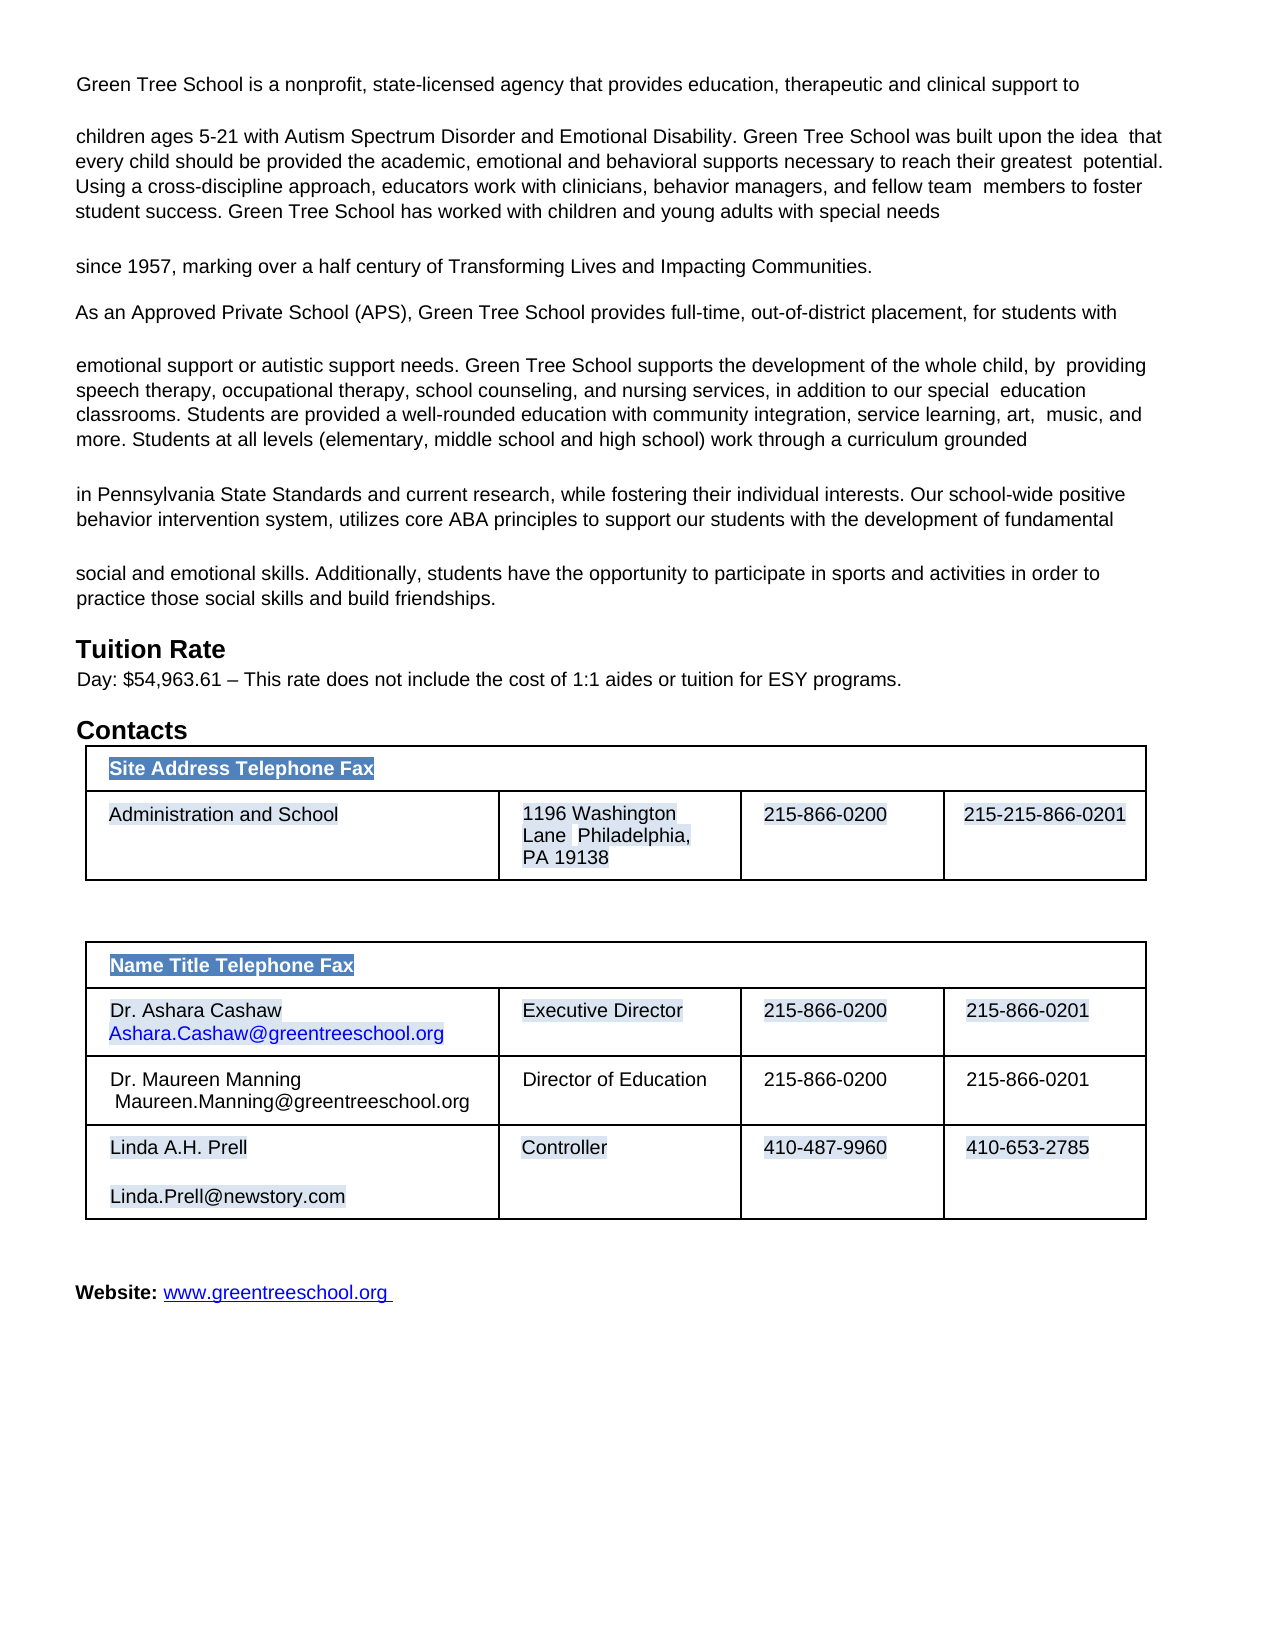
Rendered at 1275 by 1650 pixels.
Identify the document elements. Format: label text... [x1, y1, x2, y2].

table_cell Controller [500, 1126, 740, 1218]
table_cell 215-866-0200 [742, 792, 943, 879]
table_cell Dr. Maureen Manning Maureen.Manning@greentreeschool.org [87, 1057, 498, 1123]
text since 1957, marking over a half century of Transforming Lives and Impacting Communities. [76, 254, 1218, 277]
text As an Approved Private School (APS), Green Tree School provides full-time, out-of-district placement, for students with [75, 301, 1218, 324]
table_header Site Address Telephone Fax [87, 747, 1145, 790]
text Website: www.greentreeschool.org [75, 1281, 1218, 1303]
table_cell 215-866-0200 [742, 989, 943, 1055]
text Green Tree School is a nonprofit, state-licensed agency that provides education, therapeutic and clinical support to [76, 73, 1218, 96]
table_cell Linda A.H. Prell Linda.Prell@newstory.com [87, 1126, 498, 1218]
table_cell 1196 Washington Lane Philadelphia, PA 19138 [500, 792, 740, 879]
table_cell Director of Education [500, 1057, 740, 1123]
table_cell 410-487-9960 [742, 1126, 943, 1218]
table_cell Dr. Ashara Cashaw Ashara.Cashaw@greentreeschool.org [87, 989, 498, 1055]
table_cell 215-866-0201 [945, 989, 1145, 1055]
text social and emotional skills. Additionally, students have the opportunity to participate in sports and activities in order to practice those social skills and build friendships. [76, 562, 1165, 610]
table_cell 410-653-2785 [945, 1126, 1145, 1218]
text emotional support or autistic support needs. Green Tree School supports the development of the whole child, by providing speech therapy, occupational therapy, school counseling, and nursing services, in addition to our special education classrooms. Students are provided a well-rounded education with community integration, service learning, art, music, and more. Students at all levels (elementary, middle school and high school) work through a curriculum grounded [76, 353, 1196, 451]
text Contacts [76, 715, 1218, 744]
table_cell 215-215-866-0201 [945, 792, 1145, 879]
table_cell Executive Director [500, 989, 740, 1055]
table_header Name Title Telephone Fax [87, 943, 1145, 987]
text Tuition Rate [75, 634, 1218, 663]
text Day: $54,963.61 – This rate does not include the cost of 1:1 aides or tuition for ESY programs. [77, 668, 1218, 691]
table_cell 215-866-0200 [742, 1057, 943, 1123]
text in Pennsylvania State Standards and current research, while fostering their individual interests. Our school-wide positive behavior intervention system, utilizes core ABA principles to support our students with the development of fundamental [76, 483, 1192, 530]
text children ages 5-21 with Autism Spectrum Disorder and Emotional Disability. Green Tree School was built upon the idea that every child should be provided the academic, emotional and behavioral supports necessary to reach their greatest potential. Using a cross-discipline approach, educators work with clinicians, behavior managers, and fellow team members to foster student success. Green Tree School has worked with children and young adults with special needs [75, 125, 1184, 223]
table_cell Administration and School [87, 792, 498, 879]
table_cell 215-866-0201 [945, 1057, 1145, 1123]
